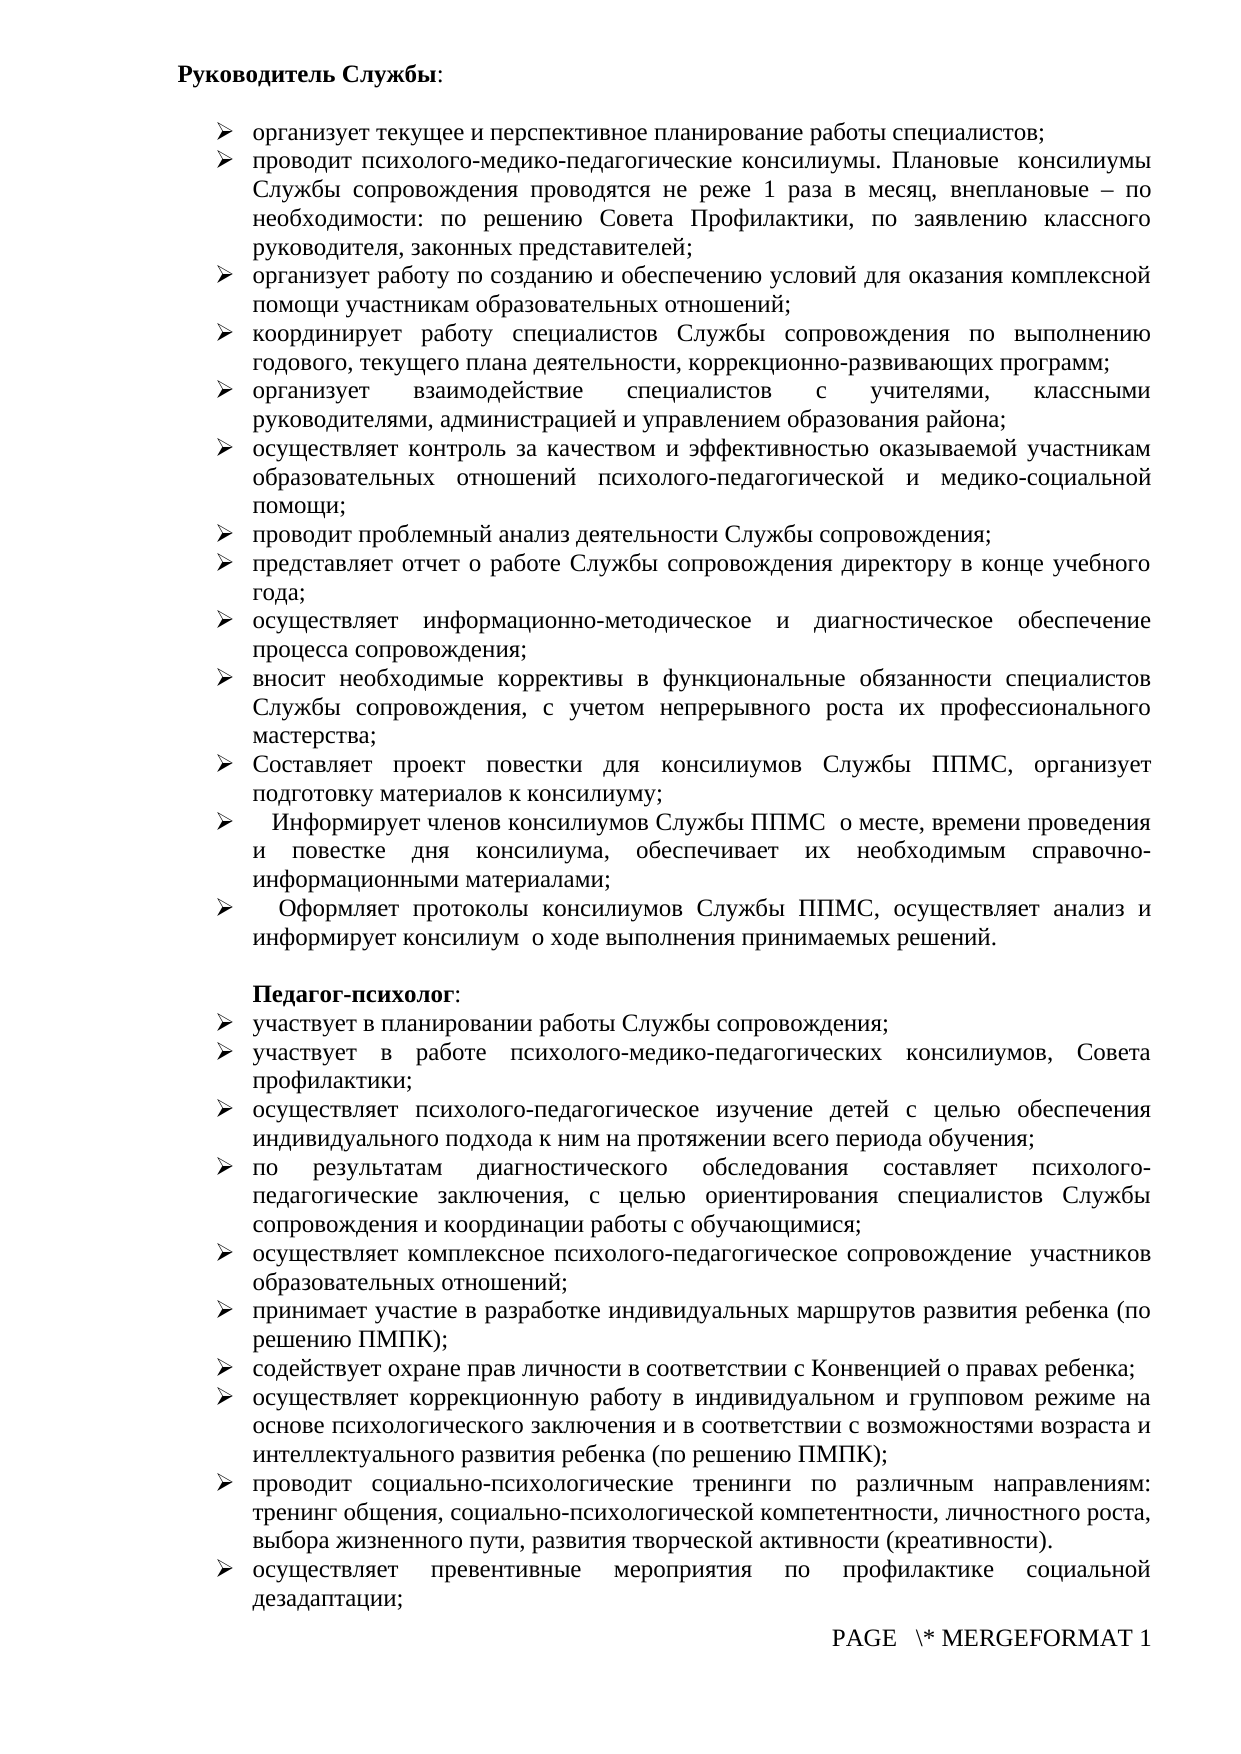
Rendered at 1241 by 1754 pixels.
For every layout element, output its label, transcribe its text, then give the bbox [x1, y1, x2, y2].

text Педагог-психолог: [177, 979, 1152, 1008]
list проводит психолого-медико-педагогические консилиумы. Плановые консилиумы Службы сопровождения проводятся не реже 1 раза в месяц, внеплановые – по необходимости: по решению Совета Профилактики, по заявлению классного руководителя, законных представителей; [215, 145, 1152, 260]
list организует работу по созданию и обеспечению условий для оказания комплексной помощи участникам образовательных отношений; [215, 260, 1152, 318]
list осуществляет превентивные мероприятия по профилактике социальной дезадаптации; [215, 1554, 1152, 1612]
list содействует охране прав личности в соответствии с Конвенцией о правах ребенка; [215, 1353, 1152, 1382]
text Руководитель Службы: [177, 59, 1152, 88]
list проводит проблемный анализ деятельности Службы сопровождения; [215, 519, 1152, 548]
list вносит необходимые коррективы в функциональные обязанности специалистов Службы сопровождения, с учетом непрерывного роста их профессионального мастерства; [215, 663, 1152, 749]
list организует текущее и перспективное планирование работы специалистов; [215, 117, 1152, 145]
list осуществляет психолого-педагогическое изучение детей с целью обеспечения индивидуального подхода к ним на протяжении всего периода обучения; [215, 1094, 1152, 1152]
list осуществляет контроль за качеством и эффективностью оказываемой участникам образовательных отношений психолого-педагогической и медико-социальной помощи; [215, 433, 1152, 519]
list принимает участие в разработке индивидуальных маршрутов развития ребенка (по решению ПМПК); [215, 1295, 1152, 1353]
list Составляет проект повестки для консилиумов Службы ППМС, организует подготовку материалов к консилиуму; [215, 749, 1152, 807]
list Оформляет протоколы консилиумов Службы ППМС, осуществляет анализ и информирует консилиум о ходе выполнения принимаемых решений. [215, 893, 1152, 950]
list проводит социально-психологические тренинги по различным направлениям: тренинг общения, социально-психологической компетентности, личностного роста, выбора жизненного пути, развития творческой активности (креативности). [215, 1468, 1152, 1554]
list участвует в работе психолого-медико-педагогических консилиумов, Совета профилактики; [215, 1037, 1152, 1094]
list координирует работу специалистов Службы сопровождения по выполнению годового, текущего плана деятельности, коррекционно-развивающих программ; [215, 318, 1152, 375]
list осуществляет информационно-методическое и диагностическое обеспечение процесса сопровождения; [215, 605, 1152, 663]
list представляет отчет о работе Службы сопровождения директору в конце учебного года; [215, 548, 1152, 605]
list организует взаимодействие специалистов с учителями, классными руководителями, администрацией и управлением образования района; [215, 375, 1152, 433]
list осуществляет комплексное психолого-педагогическое сопровождение участников образовательных отношений; [215, 1238, 1152, 1295]
list Информирует членов консилиумов Службы ППМС о месте, времени проведения и повестке дня консилиума, обеспечивает их необходимым справочно-информационными материалами; [215, 807, 1152, 893]
list осуществляет коррекционную работу в индивидуальном и групповом режиме на основе психологического заключения и в соответствии с возможностями возраста и интеллектуального развития ребенка (по решению ПМПК); [215, 1382, 1152, 1468]
list участвует в планировании работы Службы сопровождения; [215, 1008, 1152, 1037]
list по результатам диагностического обследования составляет психолого-педагогические заключения, с целью ориентирования специалистов Службы сопровождения и координации работы с обучающимися; [215, 1152, 1152, 1238]
